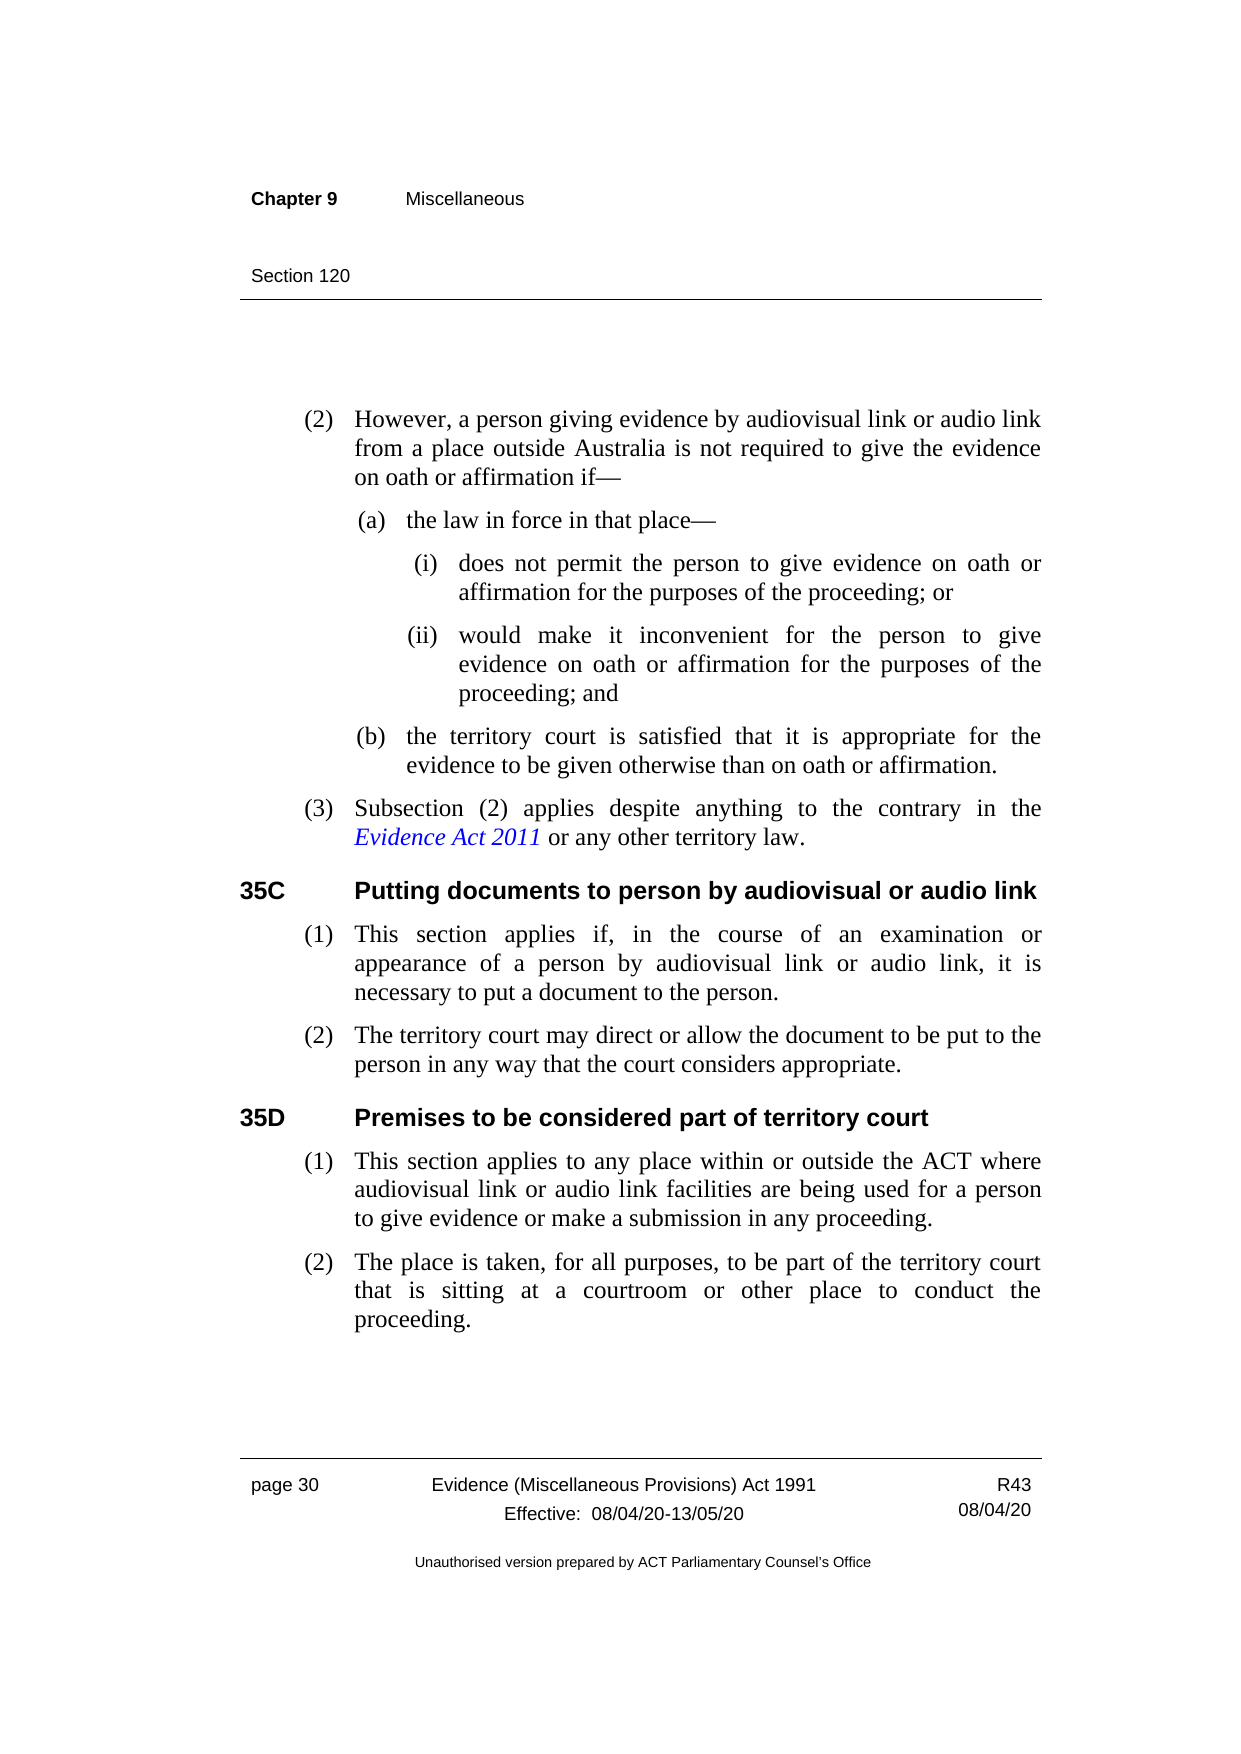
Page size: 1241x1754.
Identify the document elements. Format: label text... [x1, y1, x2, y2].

text (b) the territory court is satisfied that it is appropriate for the evidence to be given otherwise than on oath or affirmation. [239, 721, 1042, 779]
text 35D Premises to be considered part of territory court [239, 1102, 1042, 1131]
text (i) does not permit the person to give evidence on oath or affirmation for the purposes of the proceeding; or [239, 548, 1042, 606]
text (ii) would make it inconvenient for the person to give evidence on oath or affirmation for the purposes of the proceeding; and [239, 620, 1042, 707]
text 35C Putting documents to person by audiovisual or audio link [239, 876, 1042, 904]
text (a) the law in force in that place— [239, 505, 1042, 534]
text (3) Subsection (2) applies despite anything to the contrary in the Evidence Act 2011 or any other territory law. [239, 793, 1042, 851]
text (2) The territory court may direct or allow the document to be put to the person in any way that the court considers appropriate. [239, 1020, 1042, 1077]
text (2) However, a person giving evidence by audiovisual link or audio link from a place outside Australia is not required to give the evidence on oath or affirmation if— [239, 404, 1042, 490]
text (1) This section applies to any place within or outside the ACT where audiovisual link or audio link facilities are being used for a person to give evidence or make a submission in any proceeding. [239, 1146, 1042, 1232]
text (2) The place is taken, for all purposes, to be part of the territory court that is sitting at a courtroom or other place to conduct the proceeding. [239, 1247, 1042, 1333]
text (1) This section applies if, in the course of an examination or appearance of a person by audiovisual link or audio link, it is necessary to put a document to the person. [239, 919, 1042, 1005]
